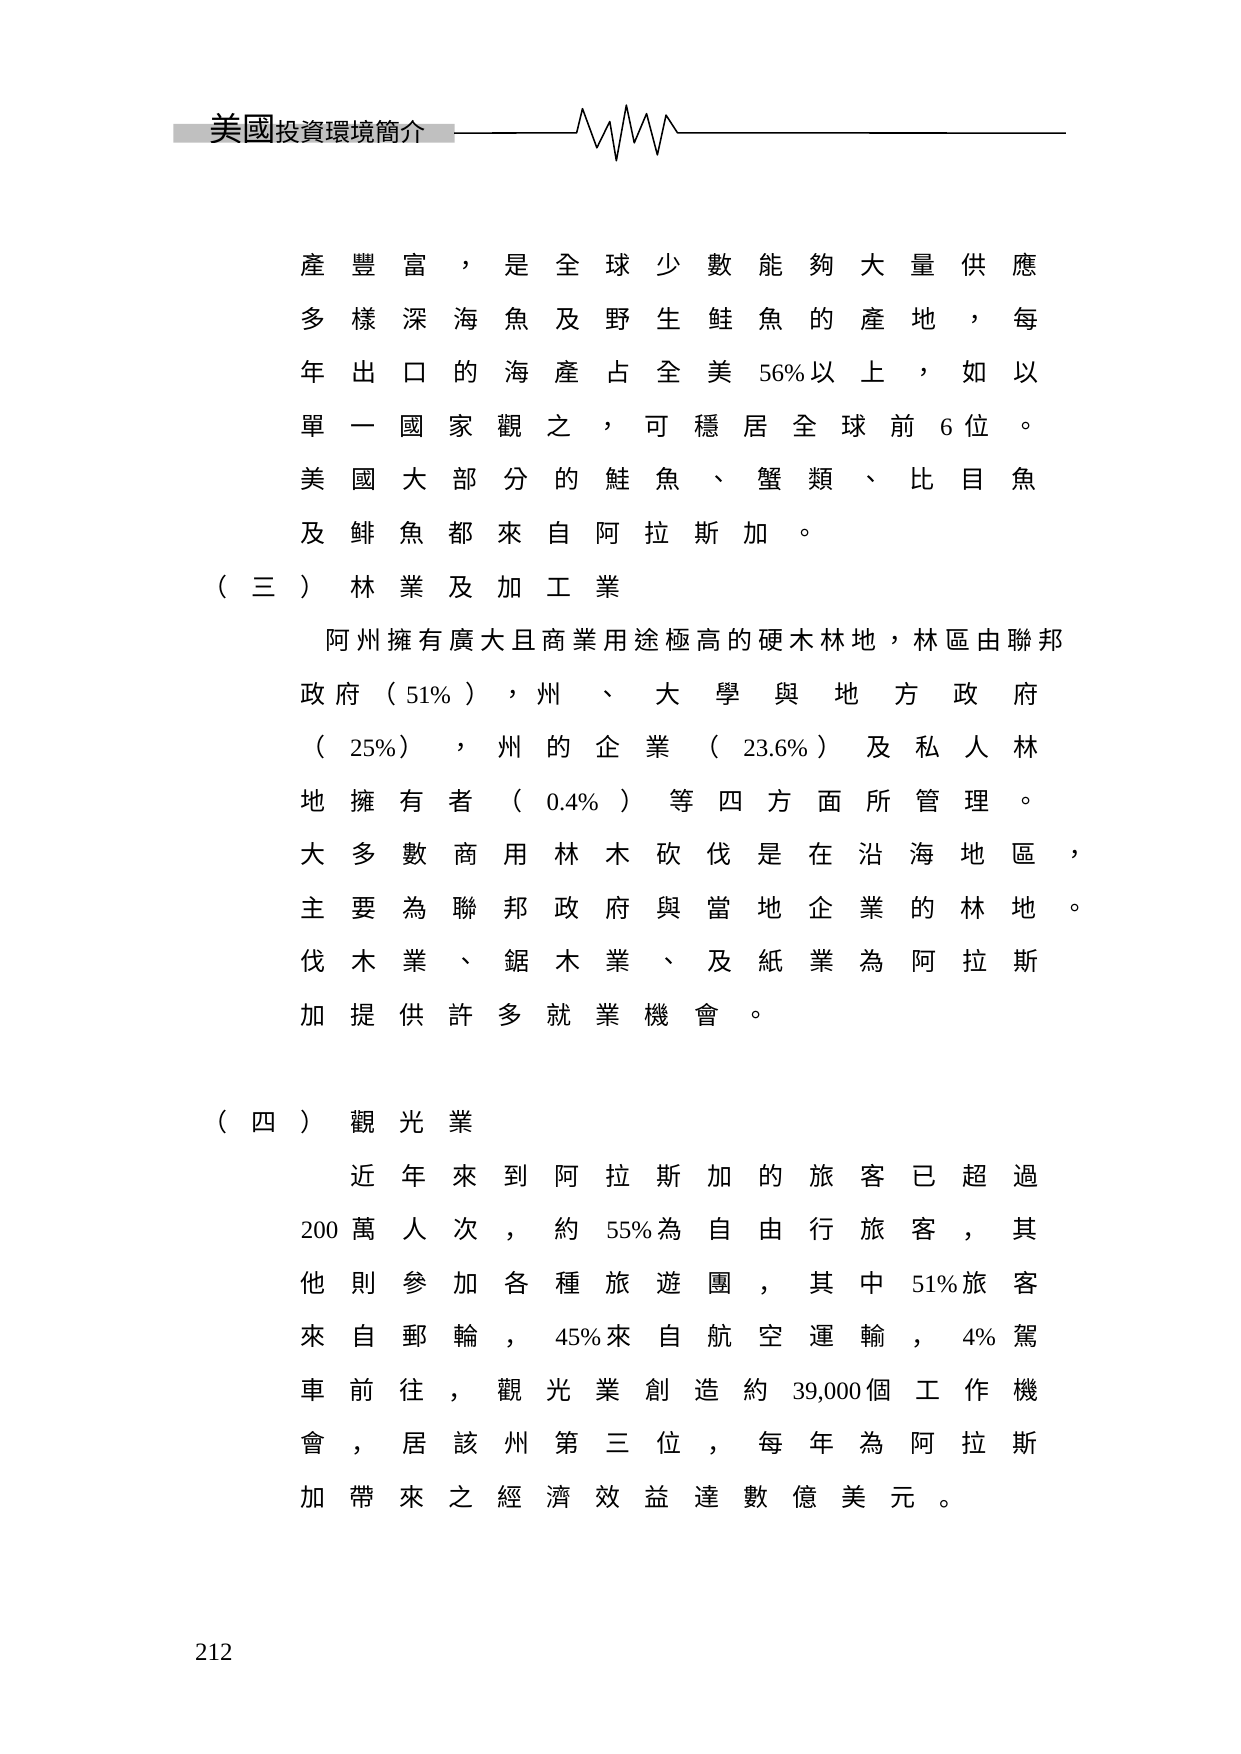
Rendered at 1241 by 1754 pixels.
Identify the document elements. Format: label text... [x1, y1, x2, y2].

text 近年來到阿拉斯加的旅客已超過200萬人次，約55%為自由行旅客，其他則參加各種旅遊團，其中51%旅客來自郵輪，45%來自航空運輸，4%駕車前往，觀光業創造約39,000個工作機會，居該州第三位，每年為阿拉斯加帶來之經濟效益達數億美元。 [276, 1147, 1063, 1522]
text 阿州擁有廣大且商業用途極高的硬木林地，林區由聯邦政府（51%），州、大學與地方政府（25%），州的企業（23.6%）及私人林地擁有者（0.4%）等四方面所管理。大多數商用林木砍伐是在沿海地區，主要為聯邦政府與當地企業的林地。伐木業、鋸木業、及紙業為阿拉斯加提供許多就業機會。 [276, 612, 1063, 1040]
text （四）觀光業 [202, 1094, 1063, 1147]
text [276, 237, 1063, 558]
text （三）林業及加工業 [202, 558, 1063, 612]
